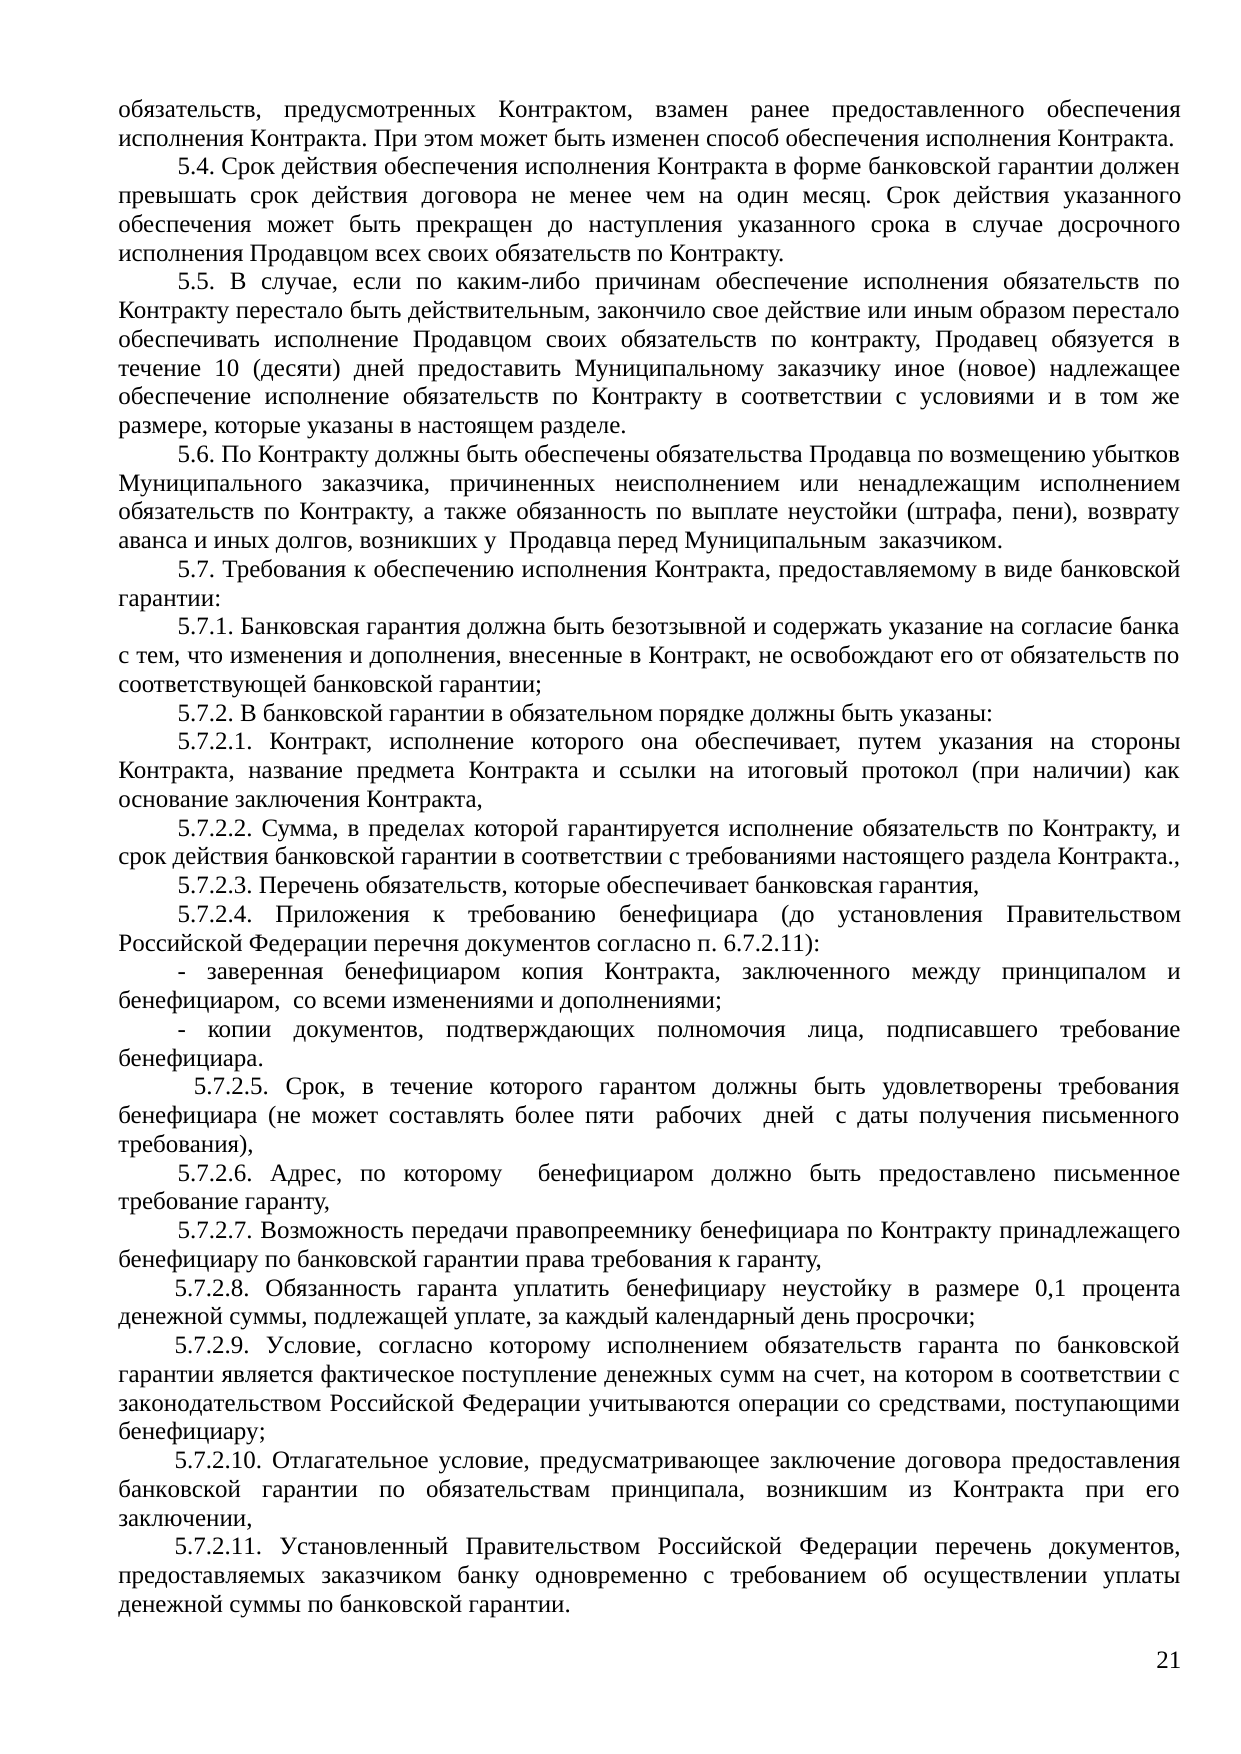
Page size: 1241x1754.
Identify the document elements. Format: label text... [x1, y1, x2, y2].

text 5.7. Требования к обеспечению исполнения Контракта, предоставляемому в виде банковской гарантии: [118, 554, 1181, 611]
text 5.7.2.6. Адрес, по которому бенефициаром должно быть предоставлено письменное требование гаранту, [118, 1158, 1181, 1215]
text 5.5. В случае, если по каким-либо причинам обеспечение исполнения обязательств по Контракту перестало быть действительным, закончило свое действие или иным образом перестало обеспечивать исполнение Продавцом своих обязательств по контракту, Продавец обязуется в течение 10 (десяти) дней предоставить Муниципальному заказчику иное (новое) надлежащее обеспечение исполнение обязательств по Контракту в соответствии с условиями и в том же размере, которые указаны в настоящем разделе. [118, 266, 1181, 439]
text 5.7.2.2. Сумма, в пределах которой гарантируется исполнение обязательств по Контракту, и срок действия банковской гарантии в соответствии с требованиями настоящего раздела Контракта., [118, 813, 1181, 870]
text 5.4. Срок действия обеспечения исполнения Контракта в форме банковской гарантии должен превышать срок действия договора не менее чем на один месяц. Срок действия указанного обеспечения может быть прекращен до наступления указанного срока в случае досрочного исполнения Продавцом всех своих обязательств по Контракту. [118, 151, 1181, 266]
text 5.7.2.3. Перечень обязательств, которые обеспечивает банковская гарантия, [118, 870, 1181, 899]
text 5.6. По Контракту должны быть обеспечены обязательства Продавца по возмещению убытков Муниципального заказчика, причиненных неисполнением или ненадлежащим исполнением обязательств по Контракту, а также обязанность по выплате неустойки (штрафа, пени), возврату аванса и иных долгов, возникших у Продавца перед Муниципальным заказчиком. [118, 439, 1181, 554]
text 5.7.2.7. Возможность передачи правопреемнику бенефициара по Контракту принадлежащего бенефициару по банковской гарантии права требования к гаранту, [118, 1215, 1181, 1273]
text 5.7.2.8. Обязанность гаранта уплатить бенефициару неустойку в размере 0,1 процента денежной суммы, подлежащей уплате, за каждый календарный день просрочки; [118, 1273, 1181, 1330]
text - заверенная бенефициаром копия Контракта, заключенного между принципалом и бенефициаром, со всеми изменениями и дополнениями; [118, 956, 1181, 1014]
text 5.7.2.1. Контракт, исполнение которого она обеспечивает, путем указания на стороны Контракта, название предмета Контракта и ссылки на итоговый протокол (при наличии) как основание заключения Контракта, [118, 726, 1181, 813]
text 5.7.2.10. Отлагательное условие, предусматривающее заключение договора предоставления банковской гарантии по обязательствам принципала, возникшим из Контракта при его заключении, [118, 1445, 1181, 1531]
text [118, 94, 1181, 151]
text 5.7.2.11. Установленный Правительством Российской Федерации перечень документов, предоставляемых заказчиком банку одновременно с требованием об осуществлении уплаты денежной суммы по банковской гарантии. [118, 1531, 1181, 1618]
text 5.7.2.9. Условие, согласно которому исполнением обязательств гаранта по банковской гарантии является фактическое поступление денежных сумм на счет, на котором в соответствии с законодательством Российской Федерации учитываются операции со средствами, поступающими бенефициару; [118, 1330, 1181, 1445]
text 5.7.1. Банковская гарантия должна быть безотзывной и содержать указание на согласие банка с тем, что изменения и дополнения, внесенные в Контракт, не освобождают его от обязательств по соответствующей банковской гарантии; [118, 611, 1181, 698]
text 5.7.2. В банковской гарантии в обязательном порядке должны быть указаны: [118, 698, 1181, 726]
text - копии документов, подтверждающих полномочия лица, подписавшего требование бенефициара. [118, 1014, 1181, 1071]
text 5.7.2.5. Срок, в течение которого гарантом должны быть удовлетворены требования бенефициара (не может составлять более пяти рабочих дней с даты получения письменного требования), [118, 1071, 1181, 1158]
text 5.7.2.4. Приложения к требованию бенефициара (до установления Правительством Российской Федерации перечня документов согласно п. 6.7.2.11): [118, 899, 1181, 956]
